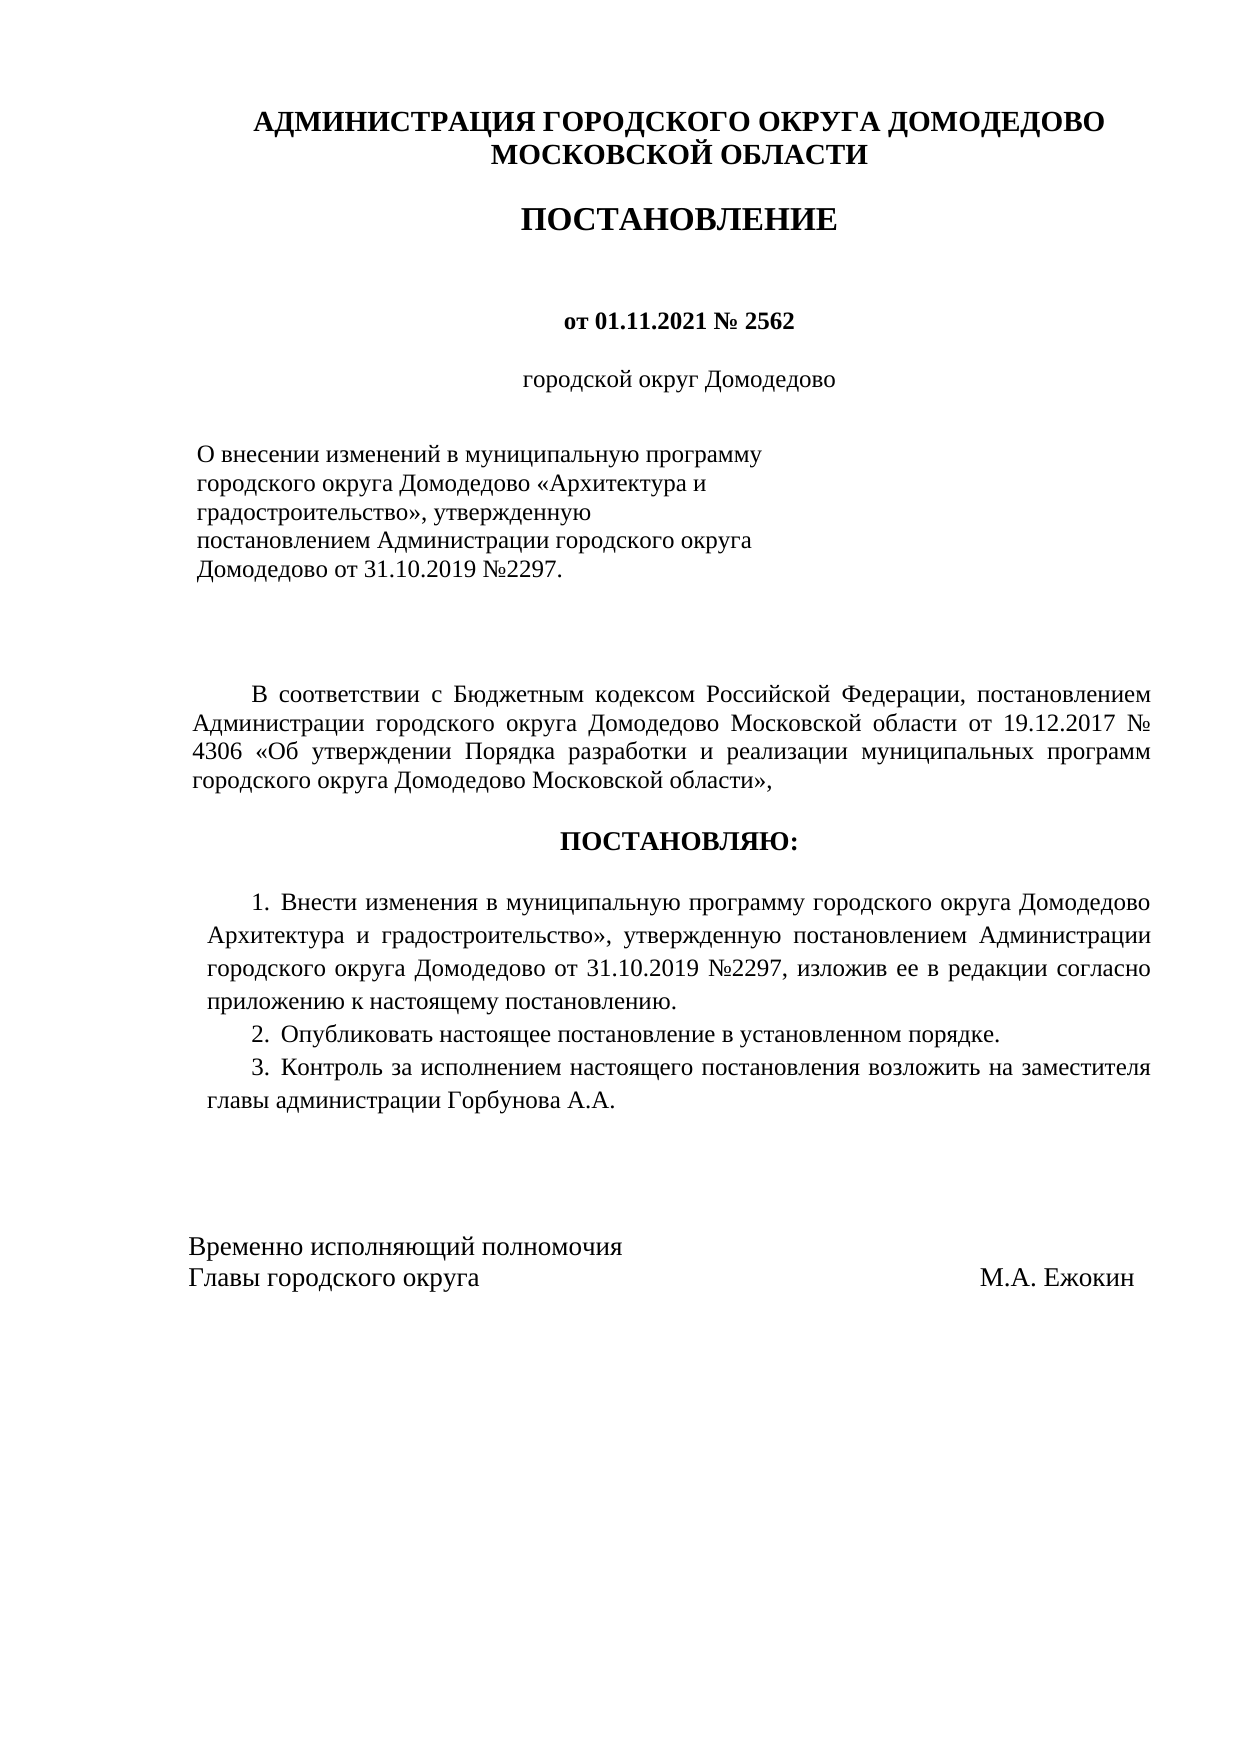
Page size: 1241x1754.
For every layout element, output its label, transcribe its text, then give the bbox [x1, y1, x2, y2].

text ПОСТАНОВЛЕНИЕ [207, 200, 1152, 238]
list Опубликовать настоящее постановление в установленном порядке. [251, 1019, 1152, 1048]
text городской округ Домодедово [207, 364, 1152, 392]
text Главы городского округа М.А. Ежокин [188, 1261, 1152, 1324]
text В соответствии с Бюджетным кодексом Российской Федерации, постановлением Администрации городского округа Домодедово Московской области от 19.12.2017 № 4306 «Об утверждении Порядка разработки и реализации муниципальных программ городского округа Домодедово Московской области», [192, 679, 1152, 794]
list Контроль за исполнением настоящего постановления возложить на заместителя главы администрации Горбунова А.А. [207, 1052, 1152, 1114]
text Временно исполняющий полномочия [188, 1230, 1152, 1261]
text АДМИНИСТРАЦИЯ ГОРОДСКОГО ОКРУГА ДОМОДЕДОВО [207, 104, 1152, 137]
text от 01.11.2021 № 2562 [207, 306, 1152, 335]
text МОСКОВСКОЙ ОБЛАСТИ [207, 137, 1152, 171]
text ПОСТАНОВЛЯЮ: [207, 825, 1152, 856]
list Внести изменения в муниципальную программу городского округа Домодедово Архитектура и градостроительство», утвержденную постановлением Администрации городского округа Домодедово от 31.10.2019 №2297, изложив ее в редакции согласно приложению к настоящему постановлению. [207, 887, 1152, 1015]
